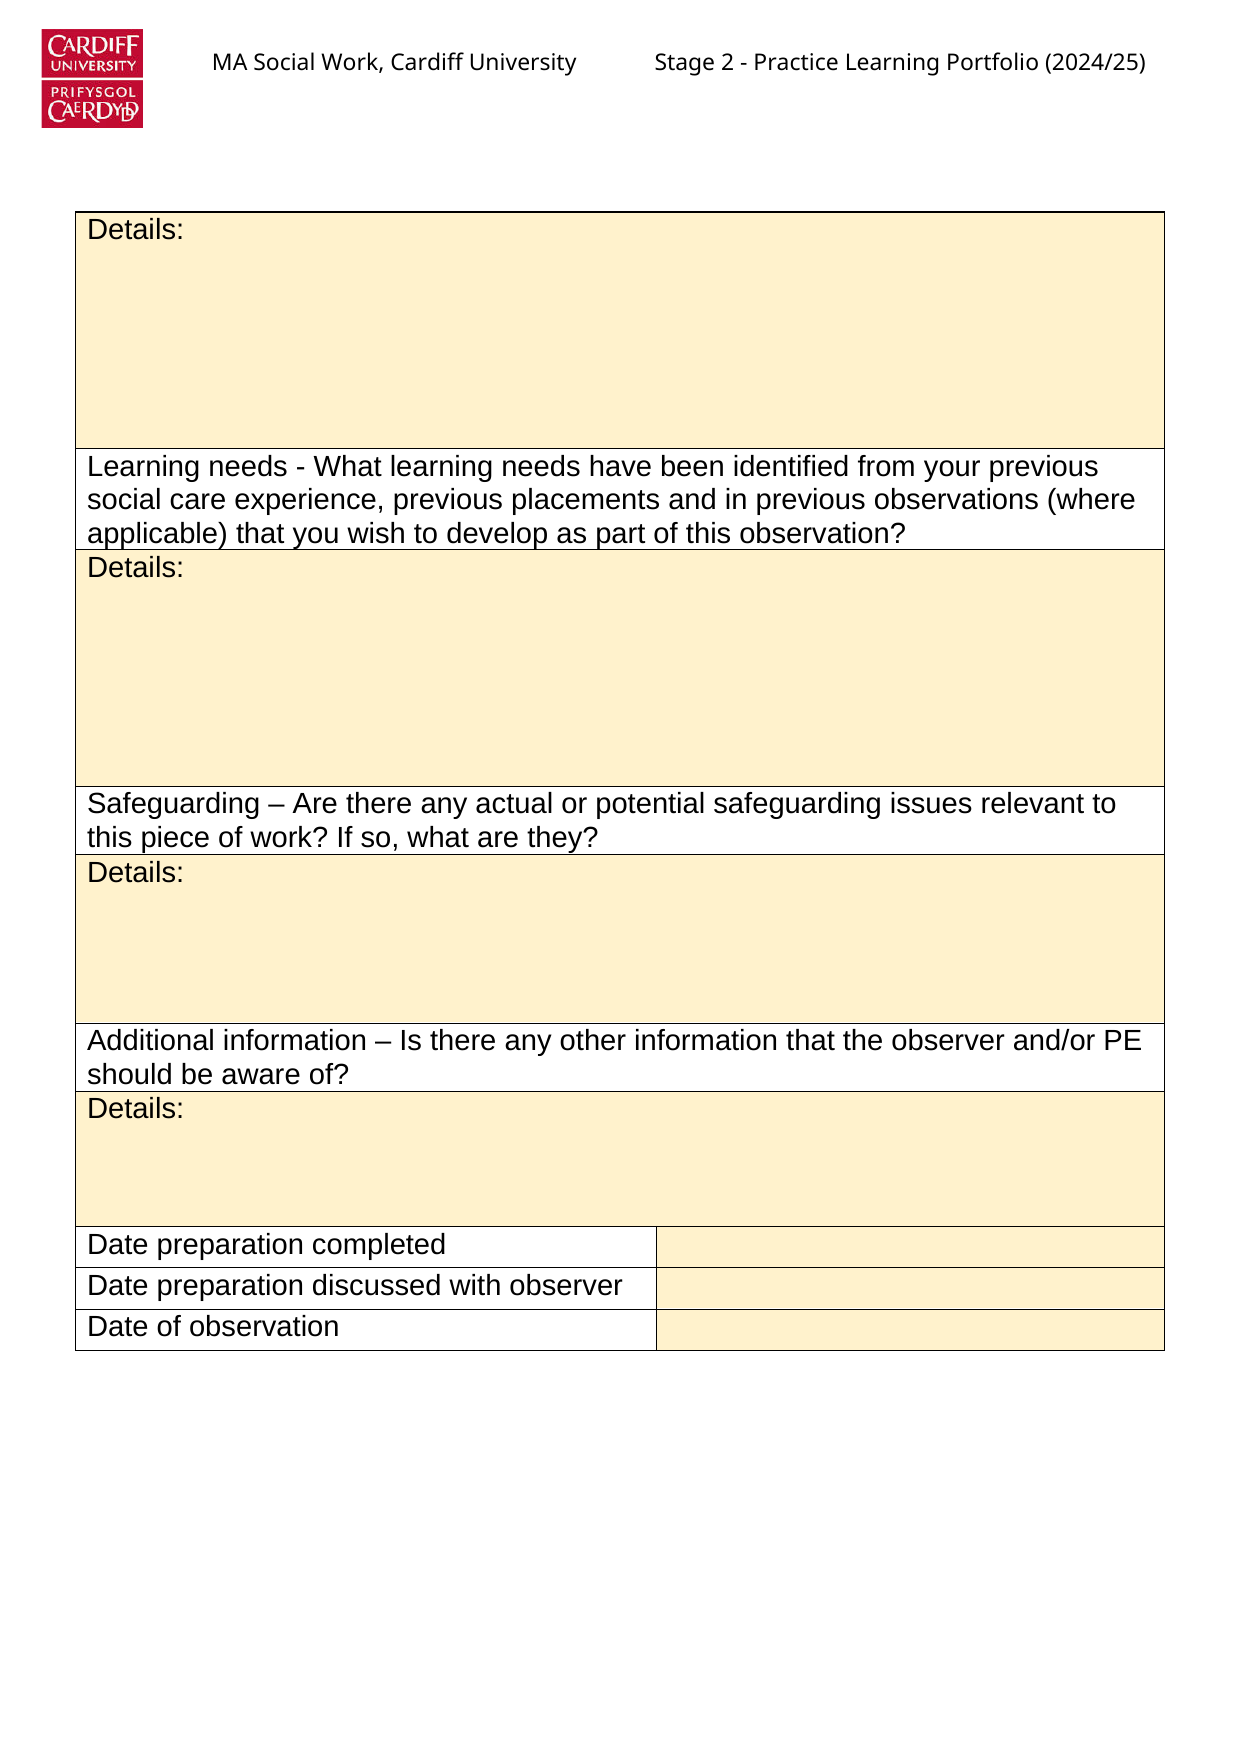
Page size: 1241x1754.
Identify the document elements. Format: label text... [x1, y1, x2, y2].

table_cell Details: [76, 1092, 1164, 1226]
table_cell [657, 1227, 1164, 1267]
table_cell Details: [76, 550, 1164, 786]
picture [41, 29, 143, 128]
table_cell Date of observation [76, 1310, 656, 1350]
table_cell Additional information – Is there any other information that the observer and/or PE should be aware of? [76, 1024, 1164, 1091]
table_cell Date preparation completed [76, 1227, 656, 1267]
table_cell [657, 1310, 1164, 1350]
table_cell Safeguarding – Are there any actual or potential safeguarding issues relevant to this piece of work? If so, what are they? [76, 787, 1164, 854]
table_cell Learning needs - What learning needs have been identified from your previous social care experience, previous placements and in previous observations (where applicable) that you wish to develop as part of this observation? [76, 449, 1164, 549]
table_cell Date preparation discussed with observer [76, 1268, 656, 1308]
table_cell Details: [76, 855, 1164, 1022]
table_cell Details: [76, 213, 1164, 448]
table_cell [657, 1268, 1164, 1308]
